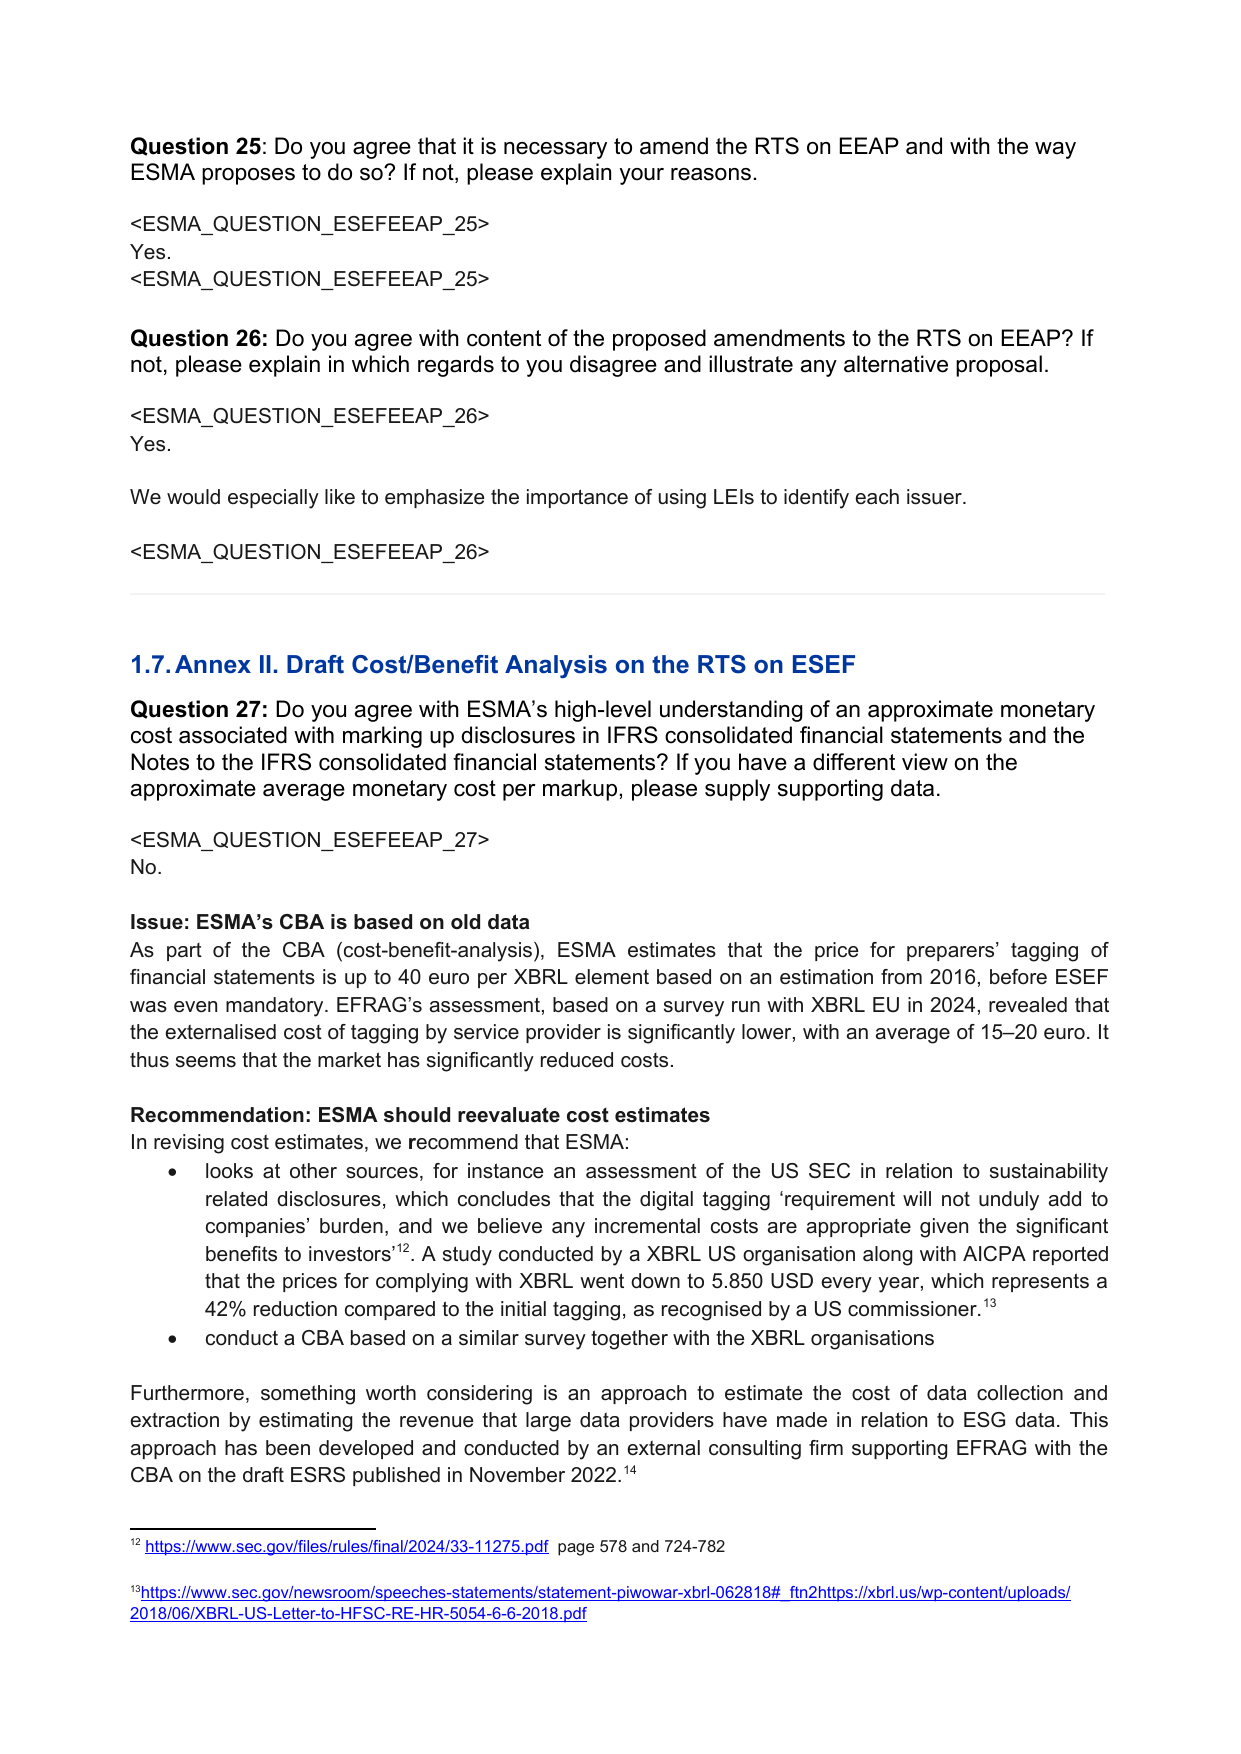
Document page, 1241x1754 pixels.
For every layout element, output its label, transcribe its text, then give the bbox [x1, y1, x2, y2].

text <ESMA_QUESTION_ESEFEEAP_26> [130, 540, 1110, 564]
text <ESMA_QUESTION_ESEFEEAP_25> [130, 267, 1110, 321]
text <ESMA_QUESTION_ESEFEEAP_27> [130, 827, 1110, 851]
list looks at other sources, for instance an assessment of the US SEC in relation to sustainability related disclosures, which concludes that the digital tagging ‘requirement will not unduly add to companies’ burden, and we believe any incremental costs are appropriate given the significant benefits to investors’. A study conducted by a XBRL US organisation along with AICPA reported that the prices for complying with XBRL went down to 5.850 USD every year, which represents a 42% reduction compared to the initial tagging, as recognised by a US commissioner. [167, 1157, 1110, 1321]
text In revising cost estimates, we recommend that ESMA: [130, 1130, 1110, 1154]
text Yes. [130, 239, 1110, 263]
text We would especially like to emphasize the importance of using LEIs to identify each issuer. [130, 485, 1110, 509]
text <ESMA_QUESTION_ESEFEEAP_26> [130, 404, 1110, 428]
text Question 26: Do you agree with content of the proposed amendments to the RTS on EEAP? If not, please explain in which regards to you disagree and illustrate any alternative proposal. [130, 325, 1110, 378]
text Question 27: Do you agree with ESMA’s high-level understanding of an approximate monetary cost associated with marking up disclosures in IFRS consolidated financial statements and the Notes to the IFRS consolidated financial statements? If you have a different view on the approximate average monetary cost per markup, please supply supporting data. [130, 696, 1110, 827]
list conduct a CBA based on a similar survey together with the XBRL organisations [167, 1324, 1110, 1349]
text Recommendation: ESMA should reevaluate cost estimates [130, 1102, 1110, 1126]
text Yes. [130, 432, 1110, 456]
text Issue: ESMA’s CBA is based on old data [130, 910, 1110, 934]
text Furthermore, something worth considering is an approach to estimate the cost of data collection and extraction by estimating the revenue that large data providers have made in relation to ESG data. This approach has been developed and conducted by an external consulting firm supporting EFRAG with the CBA on the draft ESRS published in November 2022. [130, 1381, 1110, 1487]
text <ESMA_QUESTION_ESEFEEAP_25> [130, 212, 1110, 236]
text Question 25: Do you agree that it is necessary to amend the RTS on EEAP and with the way ESMA proposes to do so? If not, please explain your reasons. [130, 133, 1110, 186]
list Annex II. Draft Cost/Benefit Analysis on the RTS on ESEF [130, 650, 1110, 679]
text No. [130, 855, 1110, 879]
text As part of the CBA (cost-benefit-analysis), ESMA estimates that the price for preparers’ tagging of financial statements is up to 40 euro per XBRL element based on an estimation from 2016, before ESEF was even mandatory. EFRAG’s assessment, based on a survey run with XBRL EU in 2024, revealed that the externalised cost of tagging by service provider is significantly lower, with an average of 15–20 euro. It thus seems that the market has significantly reduced costs. [130, 937, 1110, 1071]
